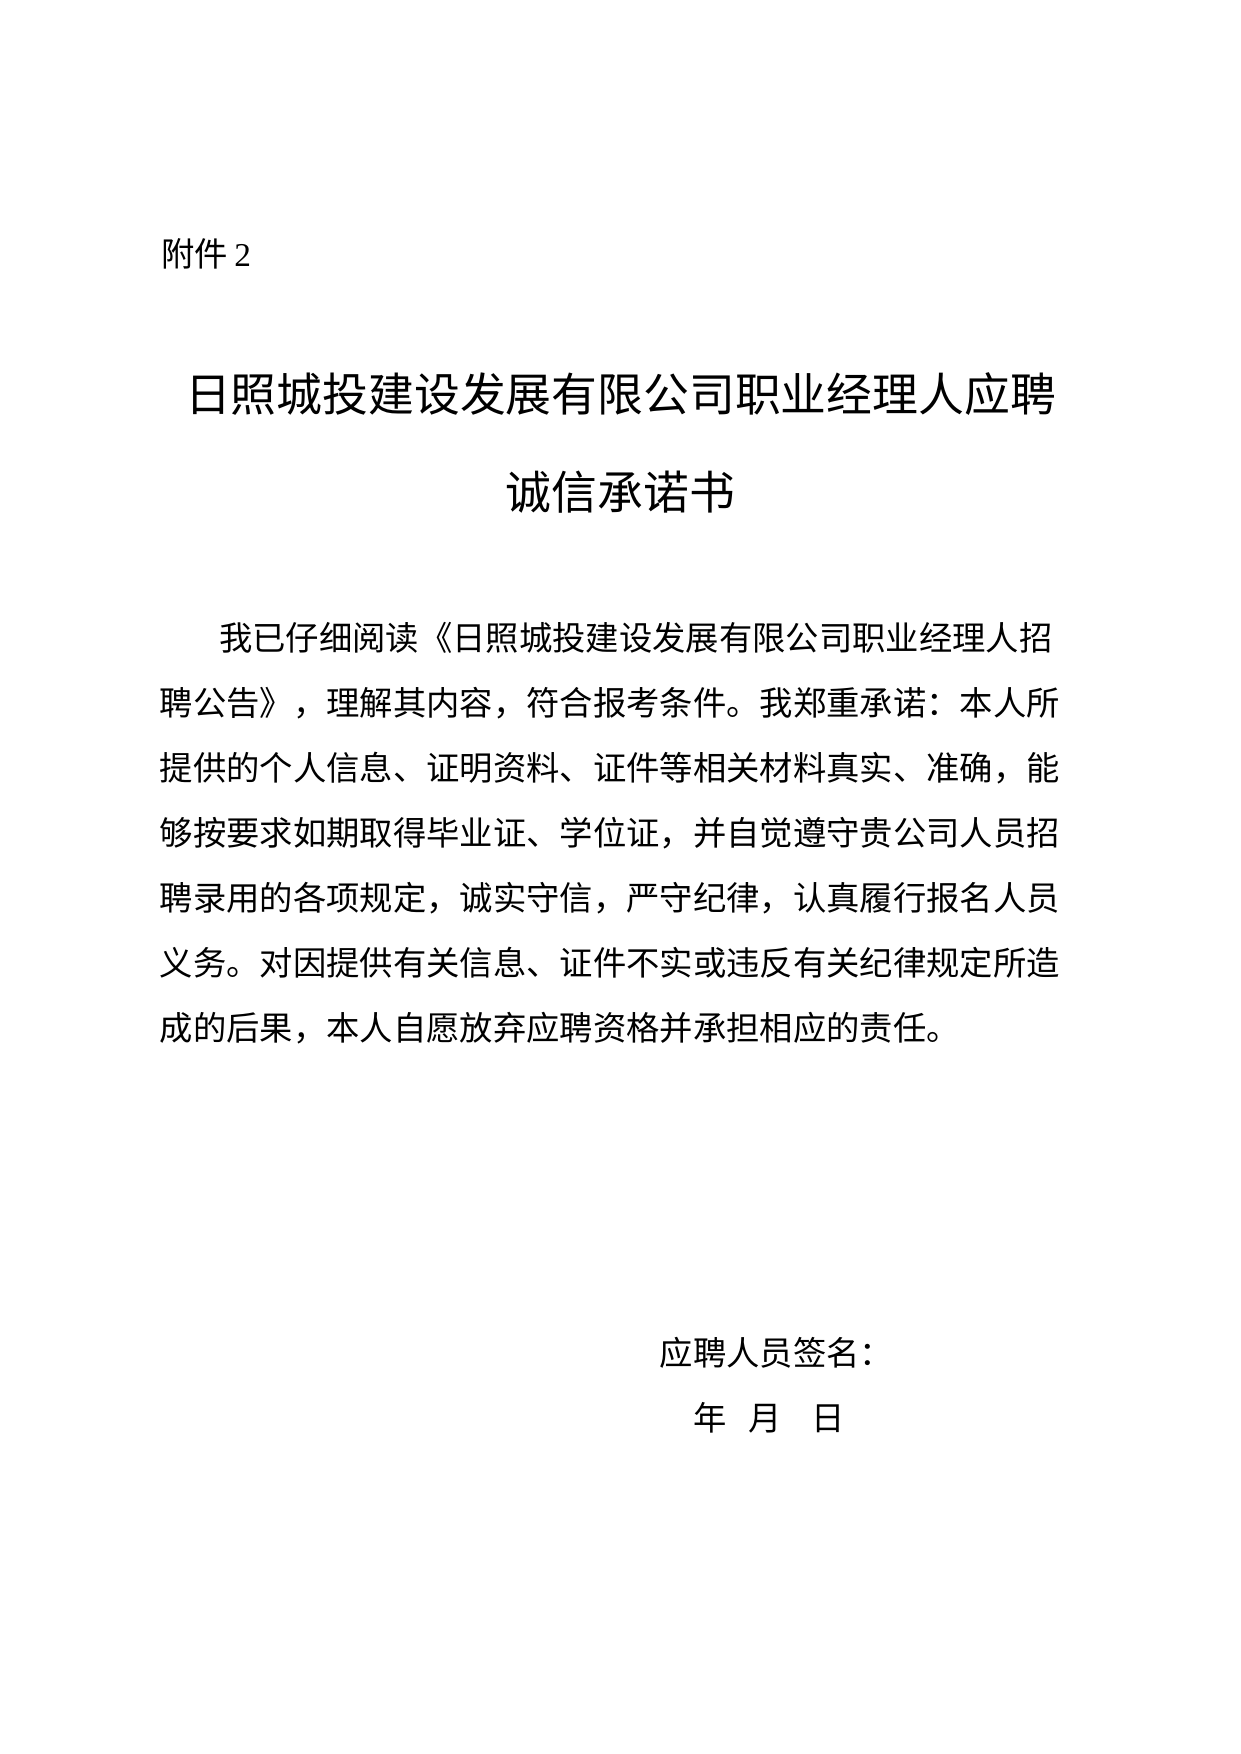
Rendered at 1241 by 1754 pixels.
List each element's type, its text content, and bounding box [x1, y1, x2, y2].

text 年 月 日 [159, 1383, 1022, 1448]
text 我已仔细阅读《日照城投建设发展有限公司职业经理人招聘公告》，理解其内容，符合报考条件。我郑重承诺：本人所提供的个人信息、证明资料、证件等相关材料真实、准确，能够按要求如期取得毕业证、学位证，并自觉遵守贵公司人员招聘录用的各项规定，诚实守信，严守纪律，认真履行报名人员义务。对因提供有关信息、证件不实或违反有关纪律规定所造成的后果，本人自愿放弃应聘资格并承担相应的责任。 [159, 603, 1081, 1058]
text 诚信承诺书 [159, 440, 1081, 538]
text 应聘人员签名： [159, 1318, 1022, 1383]
text 日照城投建设发展有限公司职业经理人应聘 [159, 343, 1081, 440]
text 附件2 [161, 219, 1081, 278]
